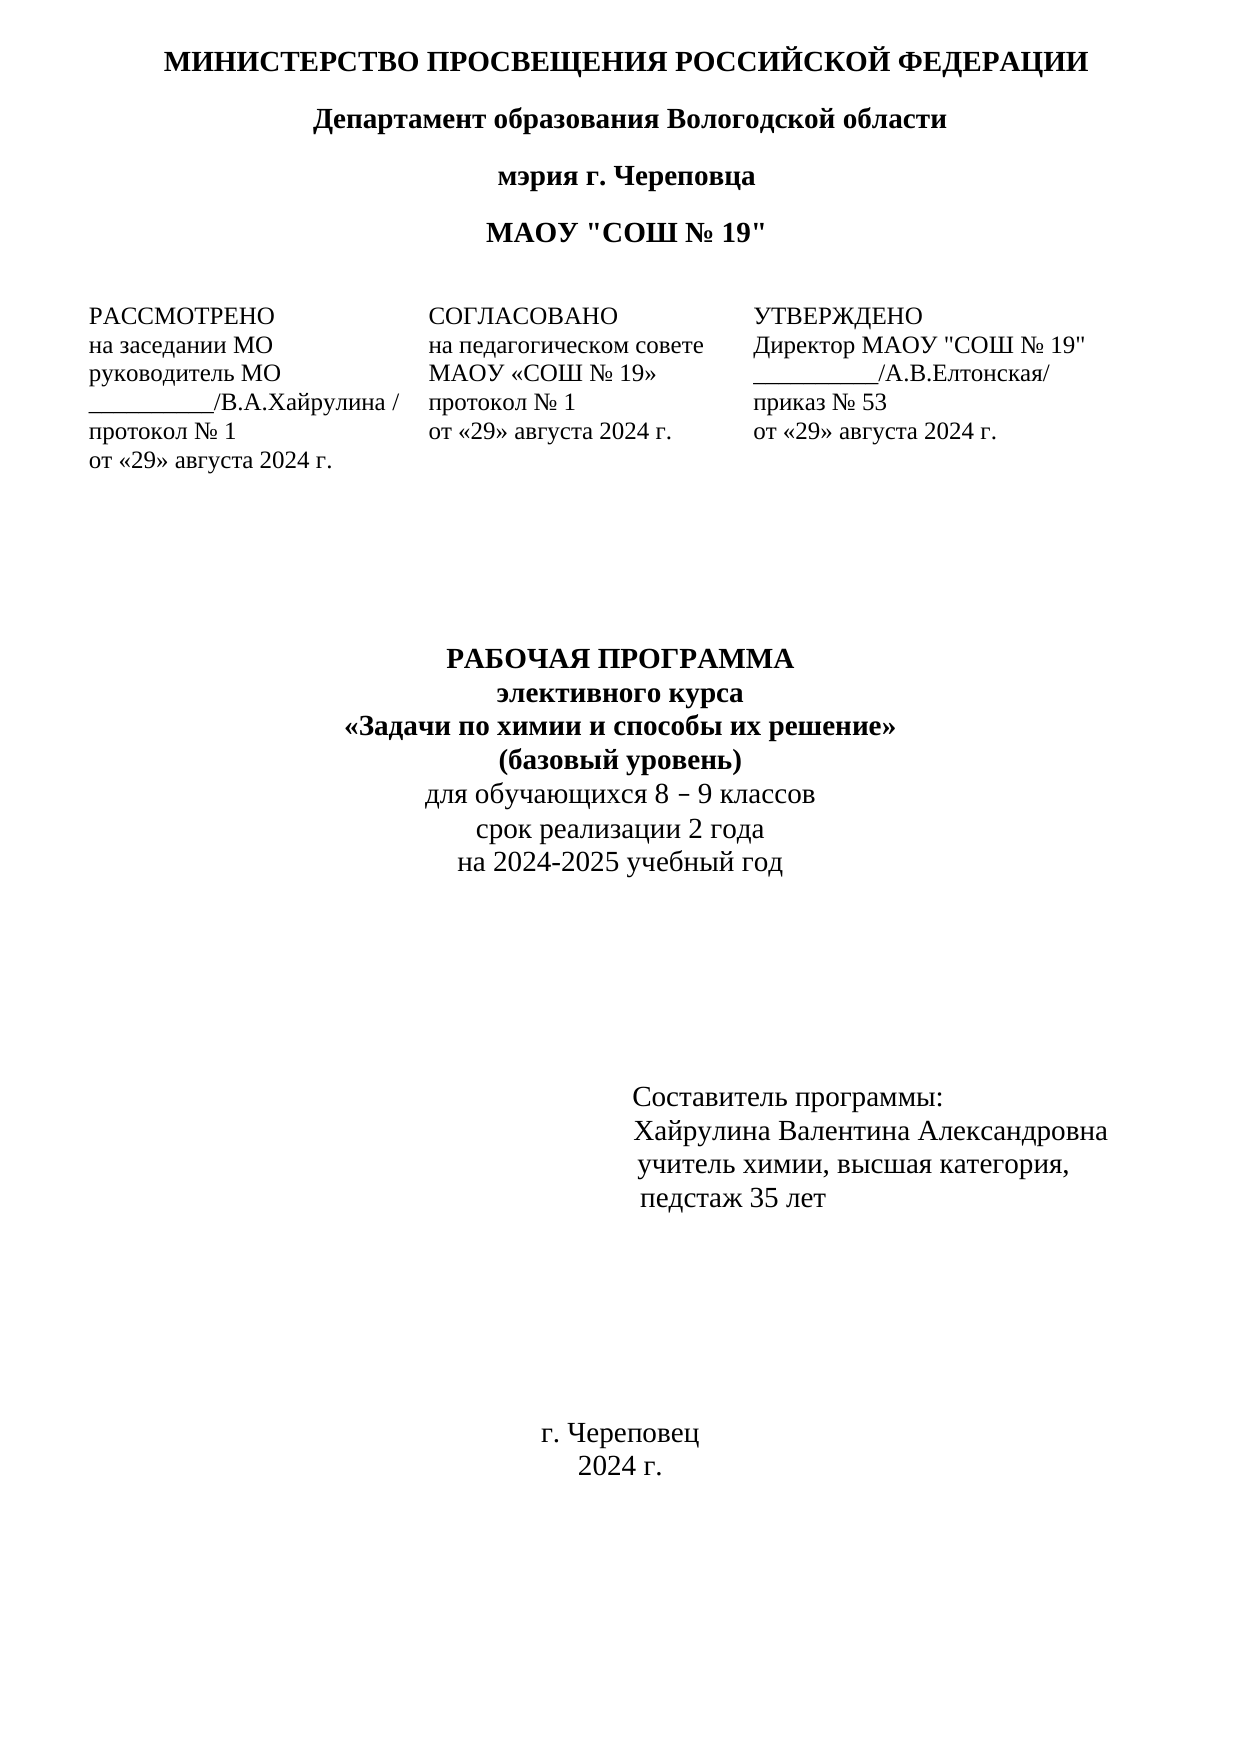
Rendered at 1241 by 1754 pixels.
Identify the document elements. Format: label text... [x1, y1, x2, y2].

text РАБОЧАЯ ПРОГРАММА [89, 641, 1152, 675]
text Хайрулина Валентина Александровна [531, 1113, 1152, 1146]
text Составитель программы: [89, 1079, 1152, 1113]
text ‌ Департамент образования Вологодской области‌‌ [101, 101, 1152, 135]
table_header РАССМОТРЕНО на заседании МО руководитель МО __________/В.А.Хайрулина / протокол № 1 от «29» августа 2024 г. [78, 301, 417, 473]
text 2024 г. [89, 1448, 1152, 1482]
text г. Череповец [89, 1415, 1152, 1448]
table_header УТВЕРЖДЕНО Директор МАОУ "СОШ № 19" __________/А.В.Елтонская/ приказ № 53 от «29» августа 2024 г. [742, 301, 1107, 473]
text срок реализации 2 года [89, 811, 1152, 844]
text для обучающихся 8 – 9 классов [89, 775, 1152, 811]
text педстаж 35 лет [89, 1180, 1152, 1213]
text элективного курса [89, 675, 1152, 708]
text МАОУ "СОШ № 19" [101, 215, 1152, 249]
text ‌мэрия г. Череповца‌​ [101, 158, 1152, 192]
table_header СОГЛАСОВАНО на педагогическом совете МАОУ «СОШ № 19» протокол № 1 от «29» августа 2024 г. [417, 301, 742, 473]
text на 2024-2025 учебный год [89, 844, 1152, 878]
text (базовый уровень) [89, 742, 1152, 775]
text МИНИСТЕРСТВО ПРОСВЕЩЕНИЯ РОССИЙСКОЙ ФЕДЕРАЦИИ [101, 44, 1152, 78]
text учитель химии, высшая категория, [89, 1146, 1152, 1180]
text «Задачи по химии и способы их решение» [89, 708, 1152, 742]
